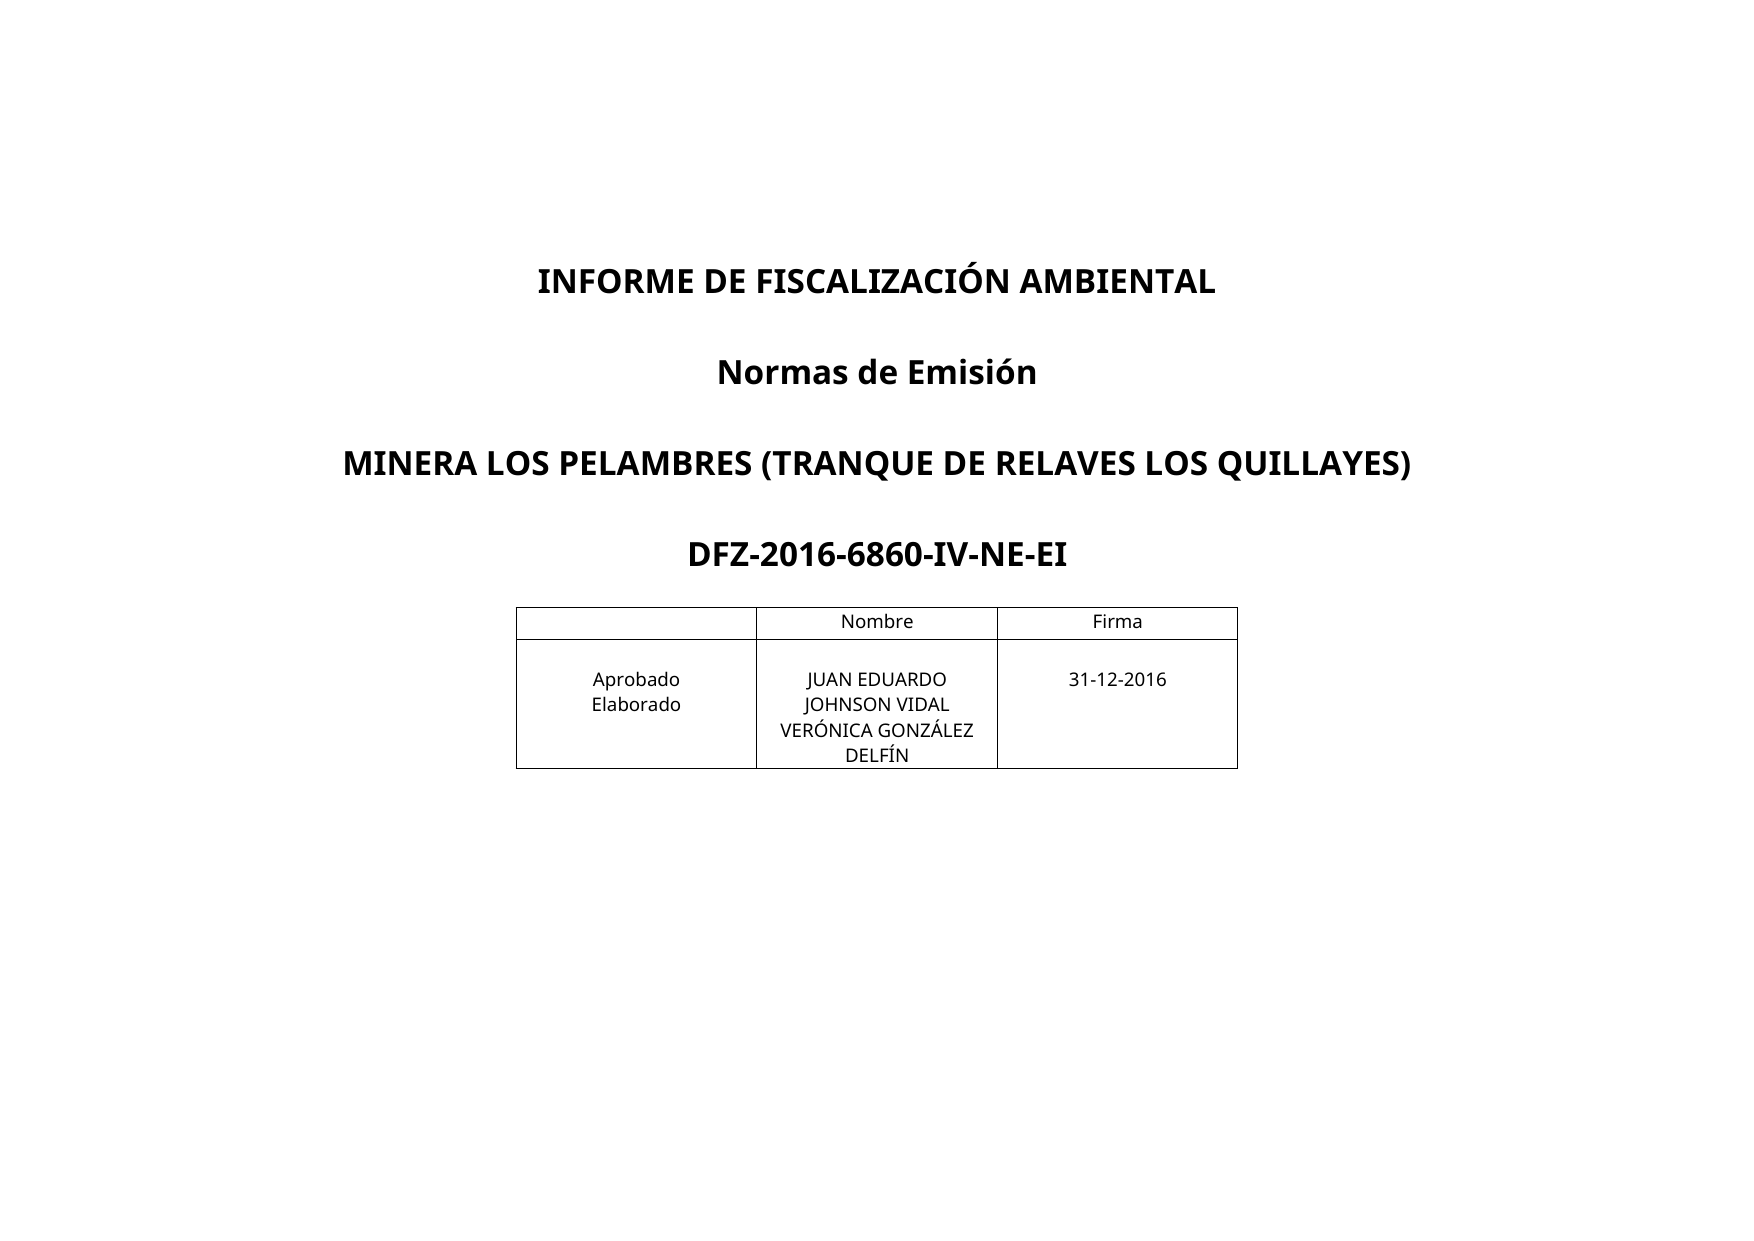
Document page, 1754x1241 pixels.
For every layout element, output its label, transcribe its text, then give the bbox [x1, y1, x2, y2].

table_cell 31-12-2016 [998, 640, 1237, 768]
text MINERA LOS PELAMBRES (TRANQUE DE RELAVES LOS QUILLAYES) [150, 394, 1604, 485]
text INFORME DE FISCALIZACIÓN AMBIENTAL [150, 212, 1604, 303]
table_header Firma [998, 608, 1237, 639]
text DFZ-2016-6860-IV-NE-EI [150, 485, 1604, 576]
table_cell Aprobado Elaborado [517, 640, 756, 768]
table_header Nombre [757, 608, 997, 639]
table_header [517, 608, 756, 639]
text Normas de Emisión [150, 303, 1604, 394]
table_cell JUAN EDUARDO JOHNSON VIDAL VERÓNICA GONZÁLEZ DELFÍN [757, 640, 997, 768]
